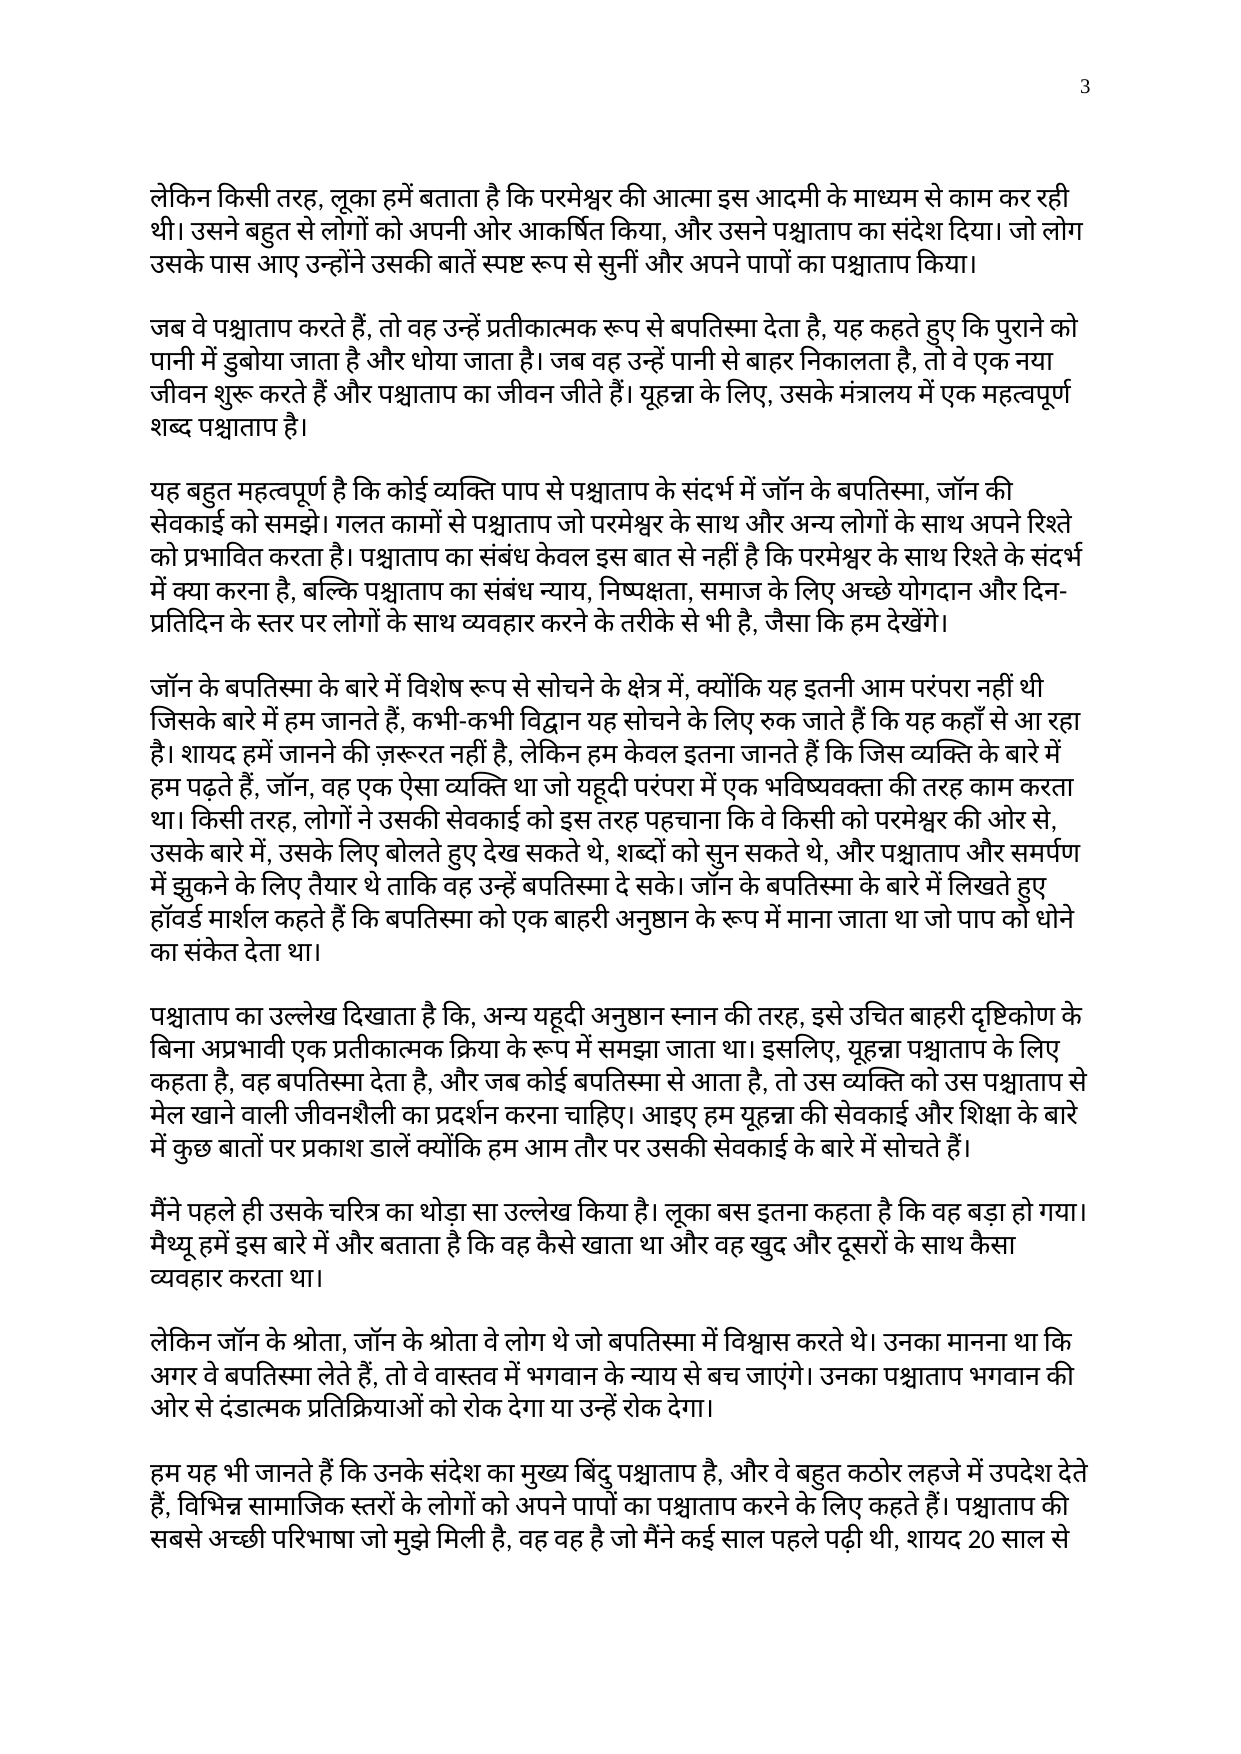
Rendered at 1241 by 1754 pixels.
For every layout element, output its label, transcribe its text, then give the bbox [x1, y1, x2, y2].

text लेकिन किसी तरह, लूका हमें बताता है कि परमेश्वर की आत्मा इस आदमी के माध्यम से काम कर रही थी। उसने बहुत से लोगों को अपनी ओर आकर्षित किया, और उसने पश्चाताप का संदेश दिया। जो लोग उसके पास आए उन्होंने उसकी बातें स्पष्ट रूप से सुनीं और अपने पापों का पश्चाताप किया। [150, 181, 1090, 280]
text लेकिन जॉन के श्रोता, जॉन के श्रोता वे लोग थे जो बपतिस्मा में विश्वास करते थे। उनका मानना था कि अगर वे बपतिस्मा लेते हैं, तो वे वास्तव में भगवान के न्याय से बच जाएंगे। उनका पश्चाताप भगवान की ओर से दंडात्मक प्रतिक्रियाओं को रोक देगा या उन्हें रोक देगा। [150, 1326, 1090, 1425]
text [150, 1456, 1090, 1555]
text यह बहुत महत्वपूर्ण है कि कोई व्यक्ति पाप से पश्चाताप के संदर्भ में जॉन के बपतिस्मा, जॉन की सेवकाई को समझे। गलत कामों से पश्चाताप जो परमेश्वर के साथ और अन्य लोगों के साथ अपने रिश्ते को प्रभावित करता है। पश्चाताप का संबंध केवल इस बात से नहीं है कि परमेश्वर के साथ रिश्ते के संदर्भ में क्या करना है, बल्कि पश्चाताप का संबंध न्याय, निष्पक्षता, समाज के लिए अच्छे योगदान और दिन-प्रतिदिन के स्तर पर लोगों के साथ व्यवहार करने के तरीके से भी है, जैसा कि हम देखेंगे। [150, 474, 1090, 640]
text पश्चाताप का उल्लेख दिखाता है कि, अन्य यहूदी अनुष्ठान स्नान की तरह, इसे उचित बाहरी दृष्टिकोण के बिना अप्रभावी एक प्रतीकात्मक क्रिया के रूप में समझा जाता था। इसलिए, यूहन्ना पश्चाताप के लिए कहता है, वह बपतिस्मा देता है, और जब कोई बपतिस्मा से आता है, तो उस व्यक्ति को उस पश्चाताप से मेल खाने वाली जीवनशैली का प्रदर्शन करना चाहिए। आइए हम यूहन्ना की सेवकाई और शिक्षा के बारे में कुछ बातों पर प्रकाश डालें क्योंकि हम आम तौर पर उसकी सेवकाई के बारे में सोचते हैं। [150, 999, 1090, 1164]
text जॉन के बपतिस्मा के बारे में विशेष रूप से सोचने के क्षेत्र में, क्योंकि यह इतनी आम परंपरा नहीं थी जिसके बारे में हम जानते हैं, कभी-कभी विद्वान यह सोचने के लिए रुक जाते हैं कि यह कहाँ से आ रहा है। शायद हमें जानने की ज़रूरत नहीं है, लेकिन हम केवल इतना जानते हैं कि जिस व्यक्ति के बारे में हम पढ़ते हैं, जॉन, वह एक ऐसा व्यक्ति था जो यहूदी परंपरा में एक भविष्यवक्ता की तरह काम करता था। किसी तरह, लोगों ने उसकी सेवकाई को इस तरह पहचाना कि वे किसी को परमेश्वर की ओर से, उसके बारे में, उसके लिए बोलते हुए देख सकते थे, शब्दों को सुन सकते थे, और पश्चाताप और समर्पण में झुकने के लिए तैयार थे ताकि वह उन्हें बपतिस्मा दे सके। जॉन के बपतिस्मा के बारे में लिखते हुए हॉवर्ड मार्शल कहते हैं कि बपतिस्मा को एक बाहरी अनुष्ठान के रूप में माना जाता था जो पाप को धोने का संकेत देता था। [150, 671, 1090, 968]
text मैंने पहले ही उसके चरित्र का थोड़ा सा उल्लेख किया है। लूका बस इतना कहता है कि वह बड़ा हो गया। मैथ्यू हमें इस बारे में और बताता है कि वह कैसे खाता था और वह खुद और दूसरों के साथ कैसा व्यवहार करता था। [150, 1195, 1090, 1294]
text जब वे पश्चाताप करते हैं, तो वह उन्हें प्रतीकात्मक रूप से बपतिस्मा देता है, यह कहते हुए कि पुराने को पानी में डुबोया जाता है और धोया जाता है। जब वह उन्हें पानी से बाहर निकालता है, तो वे एक नया जीवन शुरू करते हैं और पश्चाताप का जीवन जीते हैं। यूहन्ना के लिए, उसके मंत्रालय में एक महत्वपूर्ण शब्द पश्चाताप है। [150, 311, 1090, 443]
